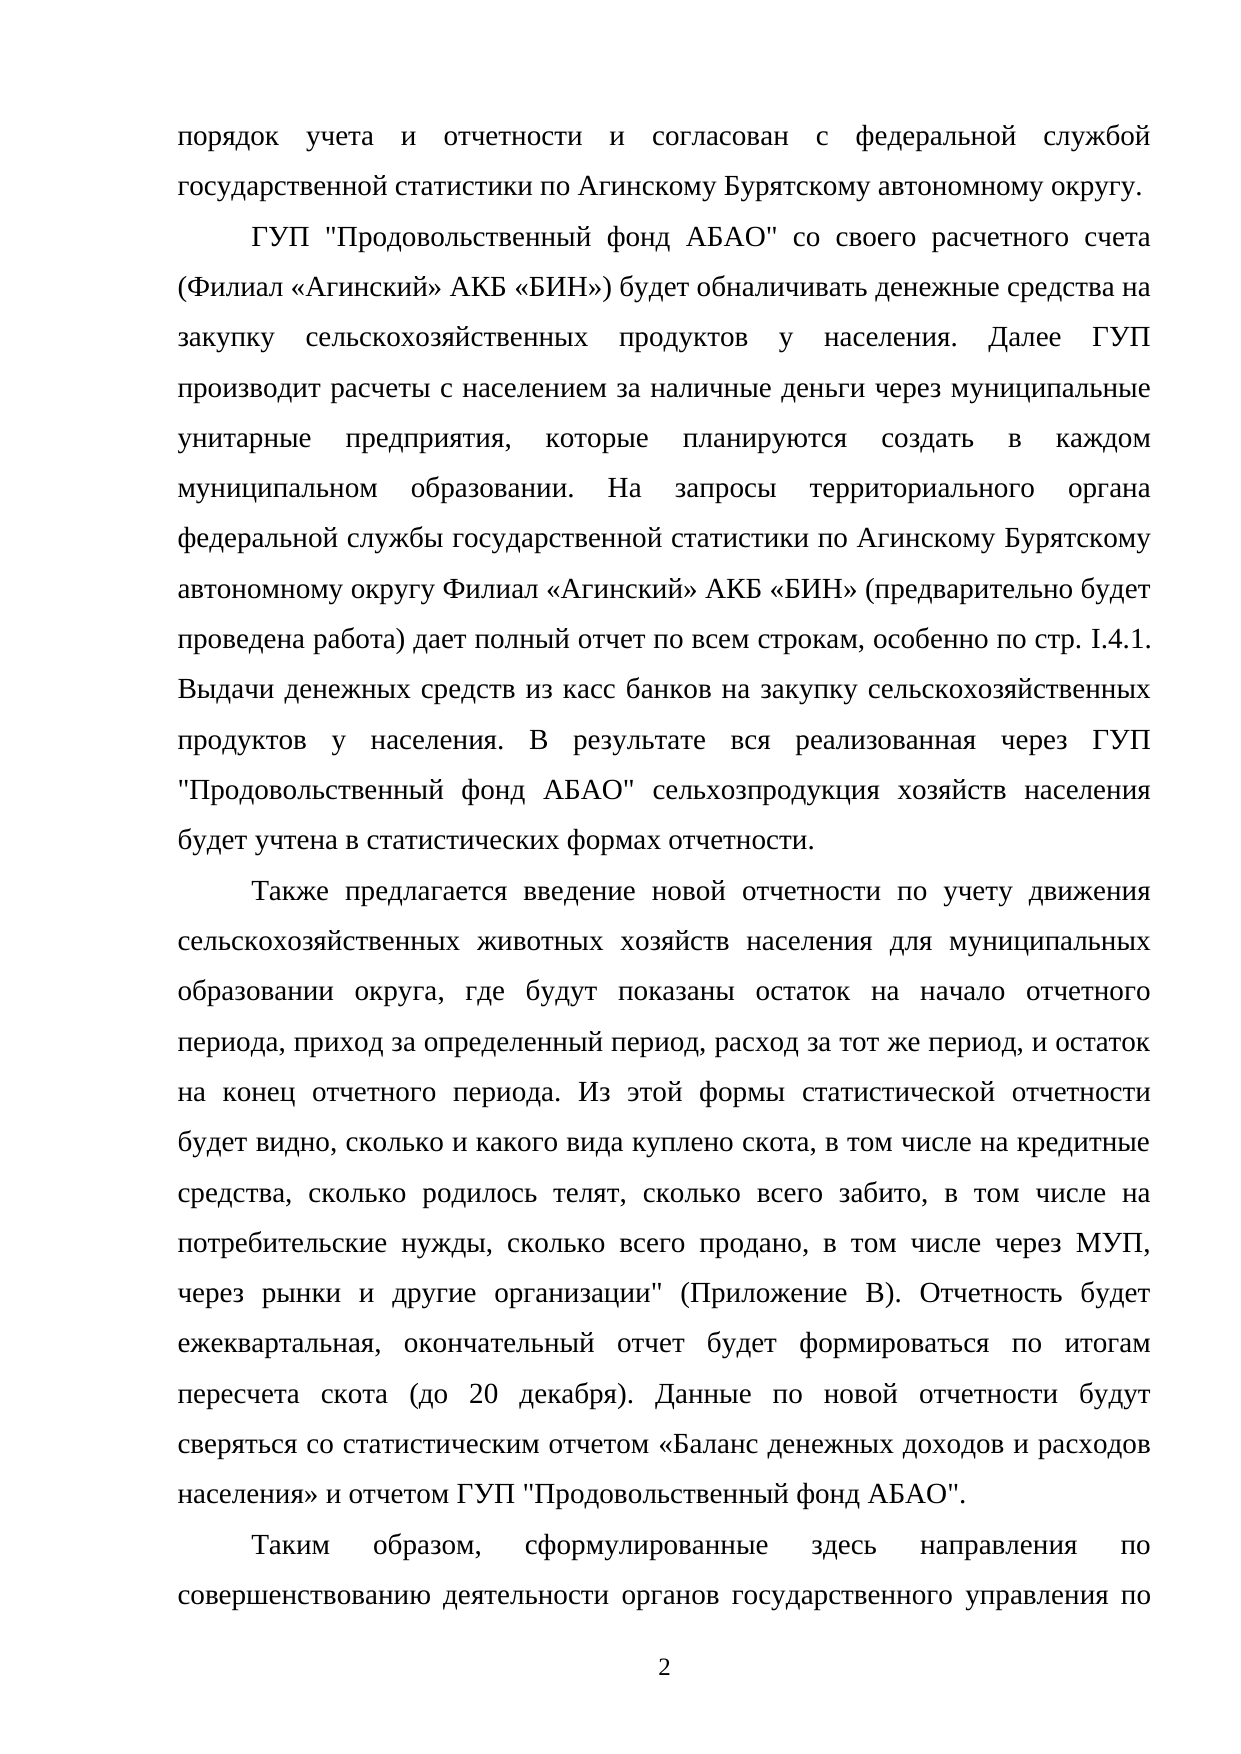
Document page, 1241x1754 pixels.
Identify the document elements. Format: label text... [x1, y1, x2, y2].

text Также предлагается введение новой отчетности по учету движения сельскохозяйственных животных хозяйств населения для муниципальных образовании округа, где будут показаны остаток на начало отчетного периода, приход за определенный период, расход за тот же период, и остаток на конец отчетного периода. Из этой формы статистической отчетности будет видно, сколько и какого вида куплено скота, в том числе на кредитные средства, сколько родилось телят, сколько всего забито, в том числе на потребительские нужды, сколько всего продано, в том числе через МУП, через рынки и другие организации" (Приложение В). Отчетность будет ежеквартальная, окончательный отчет будет формироваться по итогам пересчета скота (до 20 декабря). Данные по новой отчетности будут сверяться со статистическим отчетом «Баланс денежных доходов и расходов населения» и отчетом ГУП "Продовольственный фонд АБАО". [177, 873, 1152, 1510]
text ГУП "Продовольственный фонд АБАО" со своего расчетного счета (Филиал «Агинский» АКБ «БИН») будет обналичивать денежные средства на закупку сельскохозяйственных продуктов у населения. Далее ГУП производит расчеты с населением за наличные деньги через муниципальные унитарные предприятия, которые планируются создать в каждом муниципальном образовании. На запросы территориального органа федеральной службы государственной статистики по Агинскому Бурятскому автономному округу Филиал «Агинский» АКБ «БИН» (предварительно будет проведена работа) дает полный отчет по всем строкам, особенно по стр. I.4.1. Выдачи денежных средств из касс банков на закупку сельскохозяйственных продуктов у населения. В результате вся реализованная через ГУП "Продовольственный фонд АБАО" сельхозпродукция хозяйств населения будет учтена в статистических формах отчетности. [177, 219, 1152, 856]
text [177, 1527, 1152, 1611]
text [177, 118, 1152, 202]
